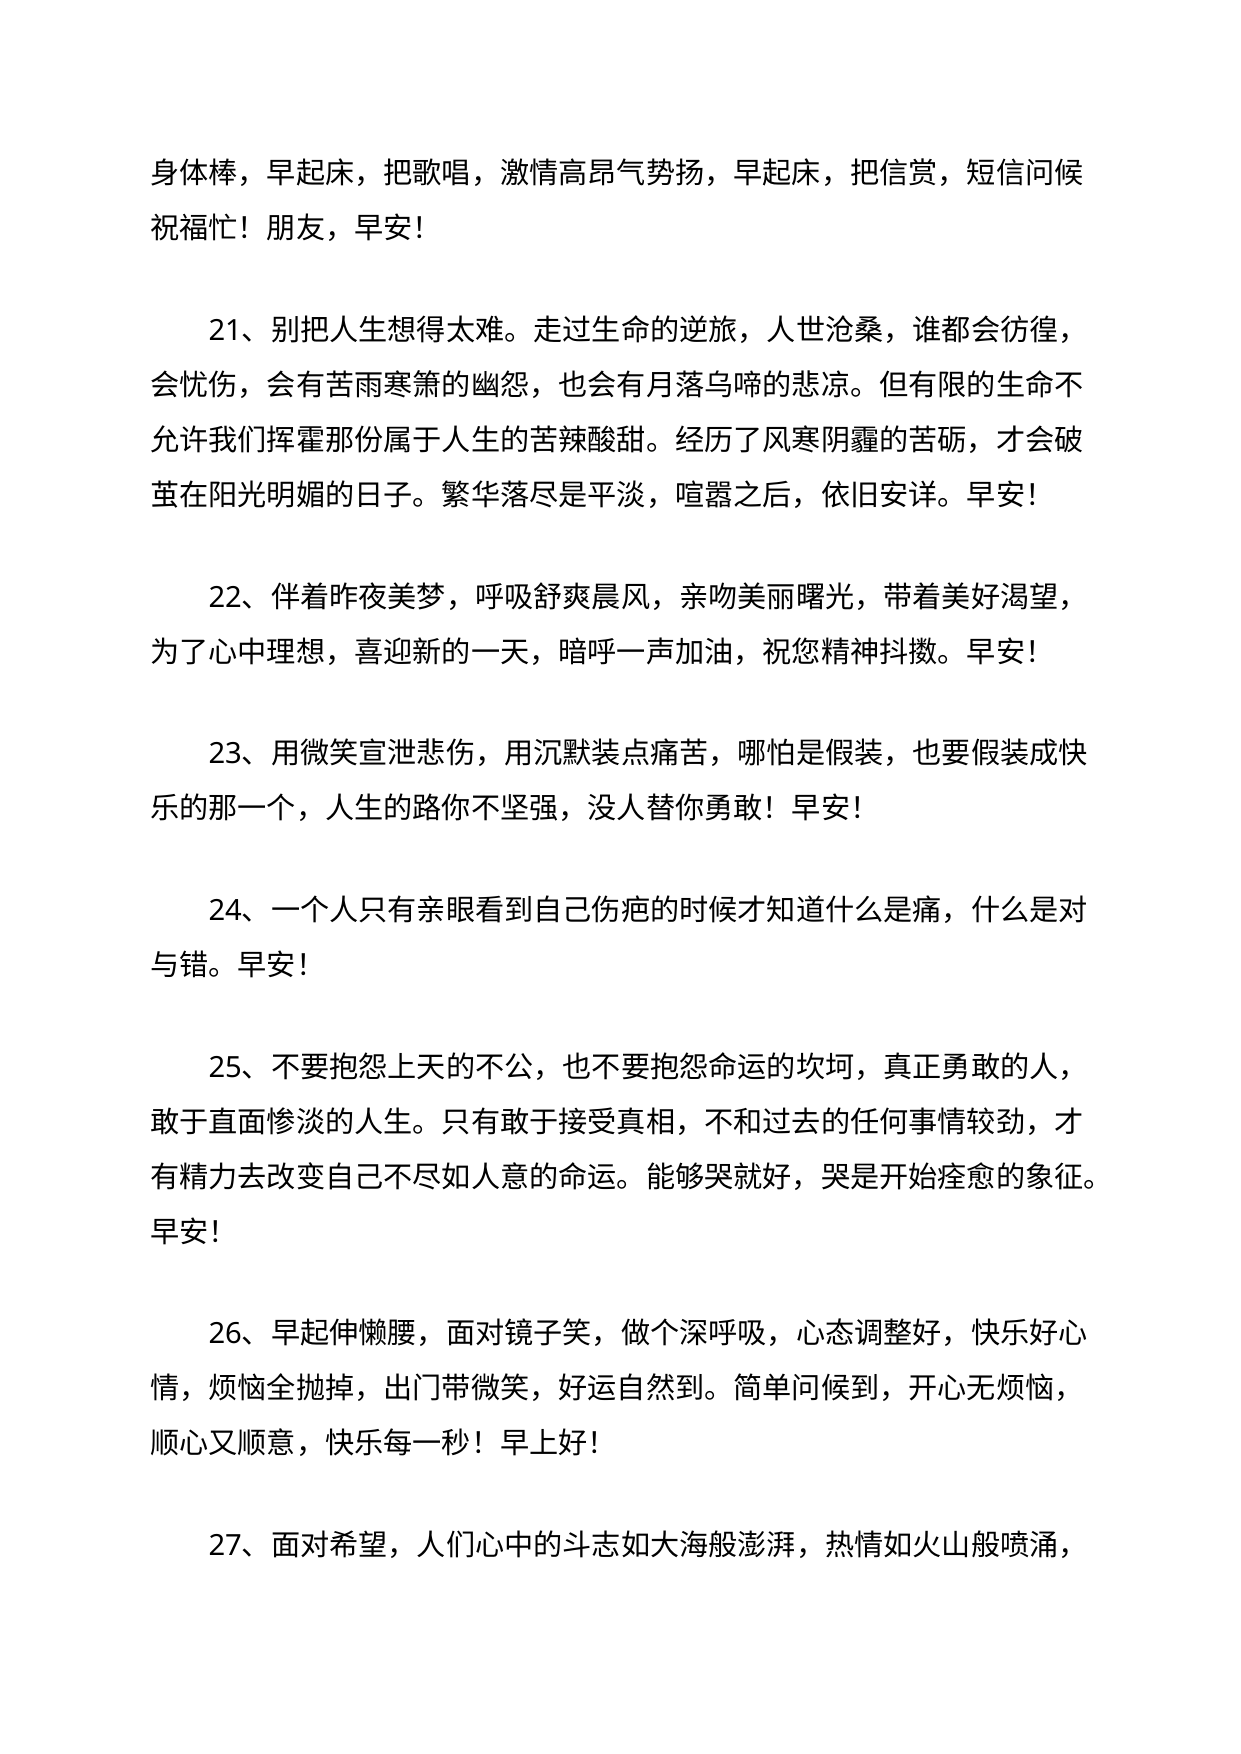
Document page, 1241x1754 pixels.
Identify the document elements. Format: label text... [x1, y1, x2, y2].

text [150, 150, 1090, 247]
text 25、不要抱怨上天的不公，也不要抱怨命运的坎坷，真正勇敢的人，敢于直面惨淡的人生。只有敢于接受真相，不和过去的任何事情较劲，才有精力去改变自己不尽如人意的命运。能够哭就好，哭是开始痊愈的象征。早安！ [150, 1043, 1090, 1251]
text 23、用微笑宣泄悲伤，用沉默装点痛苦，哪怕是假装，也要假装成快乐的那一个，人生的路你不坚强，没人替你勇敢！早安！ [150, 730, 1090, 827]
text 26、早起伸懒腰，面对镜子笑，做个深呼吸，心态调整好，快乐好心情，烦恼全抛掉，出门带微笑，好运自然到。简单问候到，开心无烦恼，顺心又顺意，快乐每一秒！早上好！ [150, 1310, 1090, 1462]
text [150, 1522, 1090, 1564]
text 22、伴着昨夜美梦，呼吸舒爽晨风，亲吻美丽曙光，带着美好渴望，为了心中理想，喜迎新的一天，暗呼一声加油，祝您精神抖擞。早安！ [150, 573, 1090, 671]
text 21、别把人生想得太难。走过生命的逆旅，人世沧桑，谁都会彷徨，会忧伤，会有苦雨寒箫的幽怨，也会有月落乌啼的悲凉。但有限的生命不允许我们挥霍那份属于人生的苦辣酸甜。经历了风寒阴霾的苦砺，才会破茧在阳光明媚的日子。繁华落尽是平淡，喧嚣之后，依旧安详。早安！ [150, 307, 1090, 514]
text 24、一个人只有亲眼看到自己伤疤的时候才知道什么是痛，什么是对与错。早安！ [150, 887, 1090, 984]
